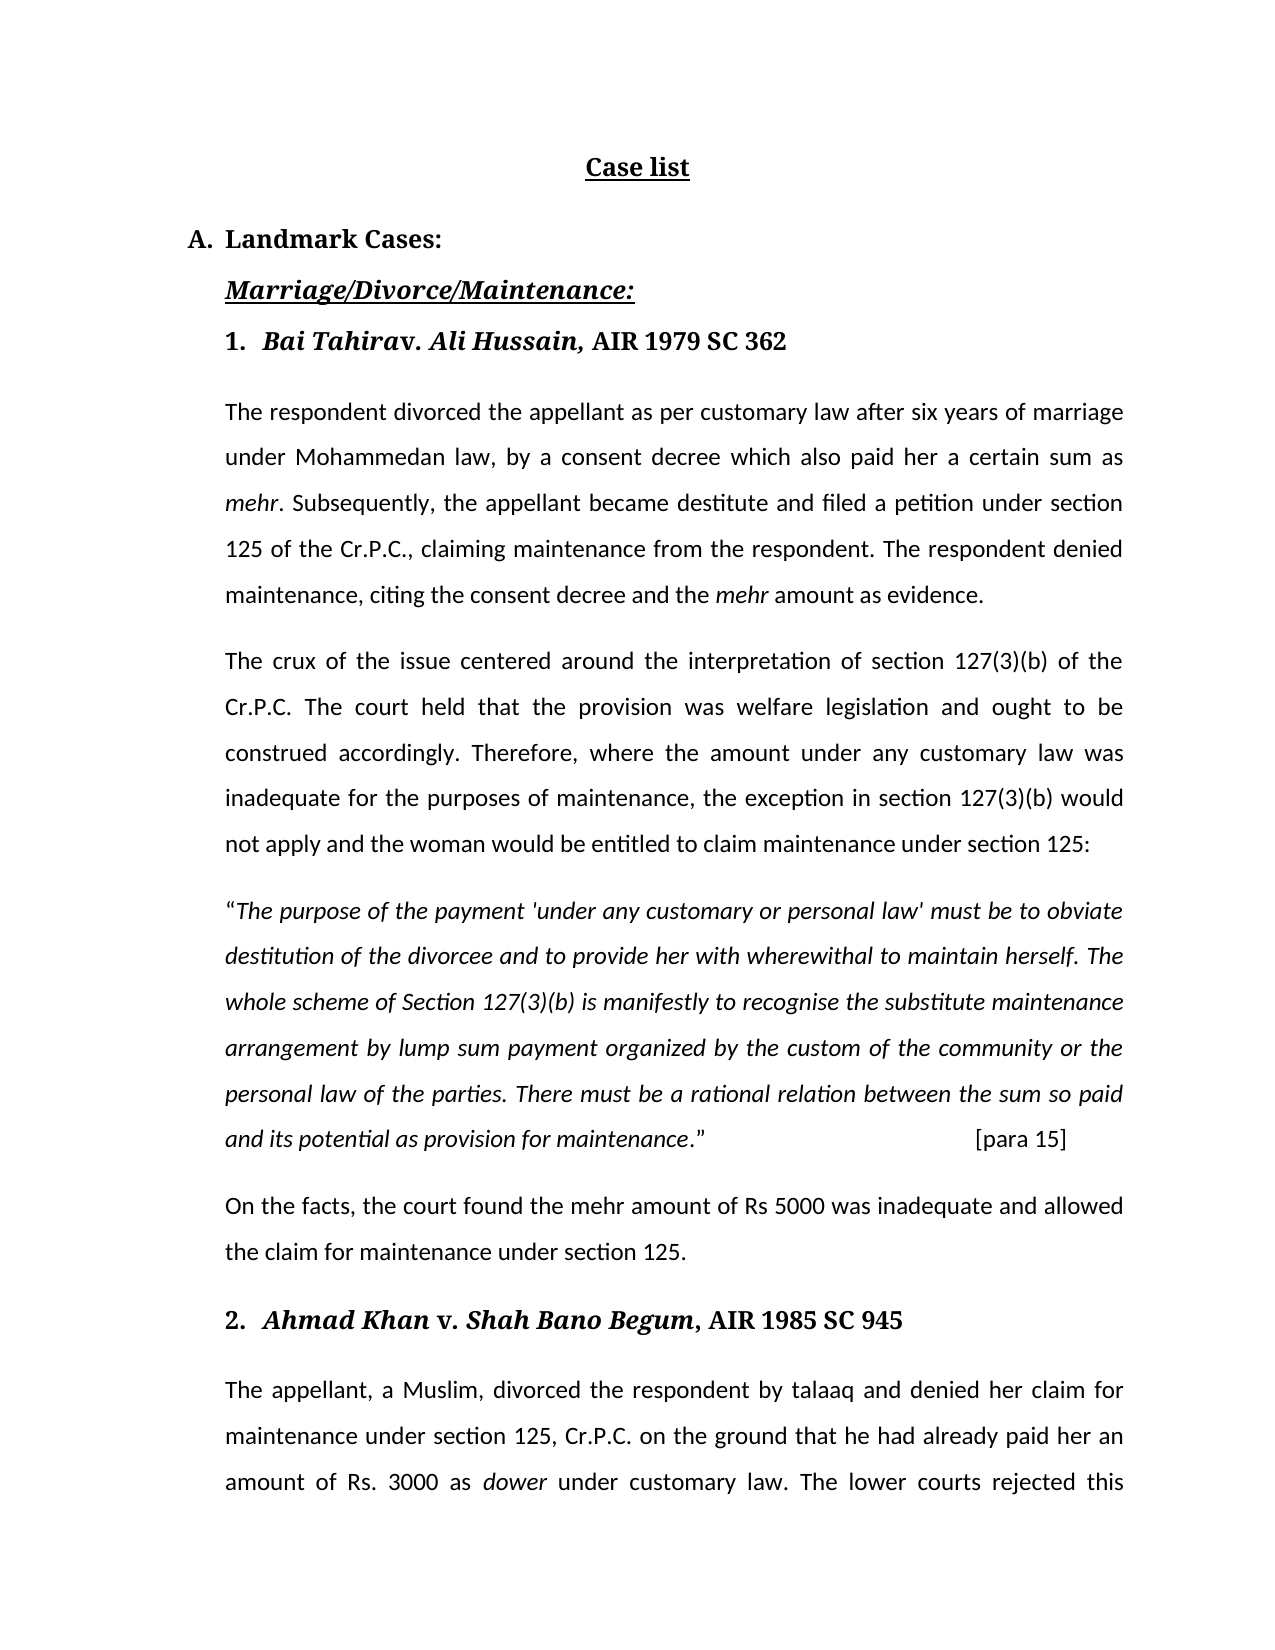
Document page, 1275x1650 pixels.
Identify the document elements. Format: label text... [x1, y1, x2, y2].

text Case list [150, 150, 1125, 184]
list Bai Tahirav. Ali Hussain, AIR 1979 SC 362 [225, 324, 1125, 358]
list Landmark Cases: [187, 222, 1125, 256]
text On the facts, the court found the mehr amount of Rs 5000 was inadequate and allowed the claim for maintenance under section 125. [225, 1190, 1125, 1266]
text The respondent divorced the appellant as per customary law after six years of marriage under Mohammedan law, by a consent decree which also paid her a certain sum as mehr. Subsequently, the appellant became destitute and filed a petition under section 125 of the Cr.P.C., claiming maintenance from the respondent. The respondent denied maintenance, citing the consent decree and the mehr amount as evidence. [225, 396, 1125, 609]
text “The purpose of the payment 'under any customary or personal law' must be to obviate destitution of the divorcee and to provide her with wherewithal to maintain herself. The whole scheme of Section 127(3)(b) is manifestly to recognise the substitute maintenance arrangement by lump sum payment organized by the custom of the community or the personal law of the parties. There must be a rational relation between the sum so paid and its potential as provision for maintenance.” [para 15] [225, 895, 1125, 1154]
list Marriage/Divorce/Maintenance: [225, 273, 1125, 307]
list Ahmad Khan v. Shah Bano Begum, AIR 1985 SC 945 [225, 1302, 1125, 1336]
text The crux of the issue centered around the interpretation of section 127(3)(b) of the Cr.P.C. The court held that the provision was welfare legislation and ought to be construed accordingly. Therefore, where the amount under any customary law was inadequate for the purposes of maintenance, the exception in section 127(3)(b) would not apply and the woman would be entitled to claim maintenance under section 125: [225, 645, 1125, 859]
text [225, 1374, 1125, 1496]
